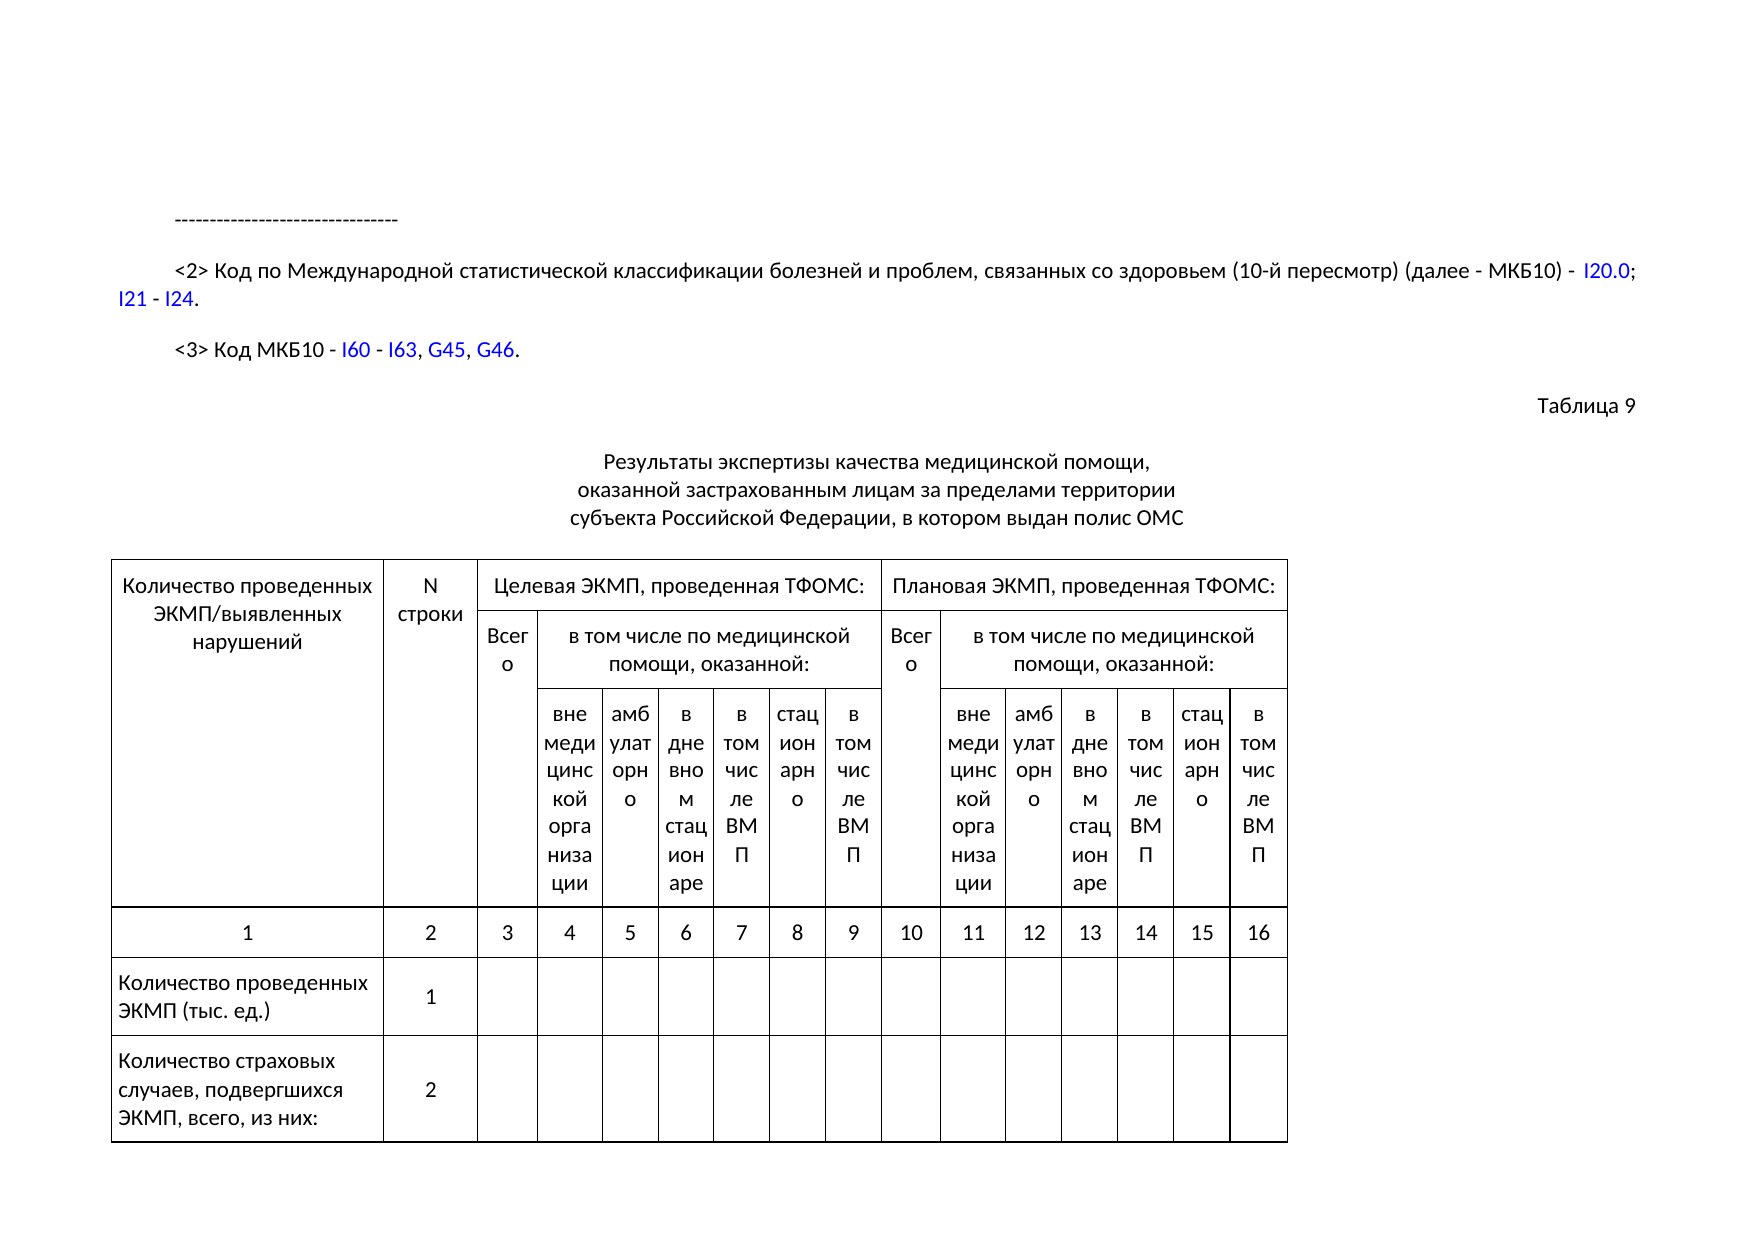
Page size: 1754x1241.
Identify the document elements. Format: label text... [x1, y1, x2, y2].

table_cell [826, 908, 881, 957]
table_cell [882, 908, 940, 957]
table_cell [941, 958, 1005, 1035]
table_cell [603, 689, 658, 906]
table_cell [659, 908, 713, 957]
text субъекта Российской Федерации, в котором выдан полис ОМС [118, 503, 1636, 531]
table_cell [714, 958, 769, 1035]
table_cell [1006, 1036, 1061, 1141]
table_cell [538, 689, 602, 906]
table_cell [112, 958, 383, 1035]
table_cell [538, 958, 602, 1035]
text Результаты экспертизы качества медицинской помощи, [118, 447, 1636, 475]
text <3> Код МКБ10 - I60 - I63, G45, G46. [118, 335, 1636, 363]
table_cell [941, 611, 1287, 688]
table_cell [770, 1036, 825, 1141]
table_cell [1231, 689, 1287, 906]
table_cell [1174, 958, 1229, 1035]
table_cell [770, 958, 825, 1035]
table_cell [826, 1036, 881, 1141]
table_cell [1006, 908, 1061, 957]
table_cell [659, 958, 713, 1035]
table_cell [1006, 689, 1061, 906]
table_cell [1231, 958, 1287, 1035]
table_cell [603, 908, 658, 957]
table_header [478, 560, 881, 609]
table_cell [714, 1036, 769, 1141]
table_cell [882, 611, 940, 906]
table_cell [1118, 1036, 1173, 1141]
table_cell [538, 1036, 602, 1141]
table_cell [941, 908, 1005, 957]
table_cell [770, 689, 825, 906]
text <2> Код по Международной статистической классификации болезней и проблем, связанных со здоровьем (10-й пересмотр) (далее - МКБ10) - I20.0; I21 - I24. [118, 256, 1636, 312]
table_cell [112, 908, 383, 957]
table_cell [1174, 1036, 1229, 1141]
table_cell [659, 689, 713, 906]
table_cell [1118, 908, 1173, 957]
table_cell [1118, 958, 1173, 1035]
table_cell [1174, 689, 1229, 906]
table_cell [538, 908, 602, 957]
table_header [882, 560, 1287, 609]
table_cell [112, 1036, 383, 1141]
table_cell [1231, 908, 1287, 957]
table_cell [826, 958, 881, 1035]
text оказанной застрахованным лицам за пределами территории [118, 475, 1636, 503]
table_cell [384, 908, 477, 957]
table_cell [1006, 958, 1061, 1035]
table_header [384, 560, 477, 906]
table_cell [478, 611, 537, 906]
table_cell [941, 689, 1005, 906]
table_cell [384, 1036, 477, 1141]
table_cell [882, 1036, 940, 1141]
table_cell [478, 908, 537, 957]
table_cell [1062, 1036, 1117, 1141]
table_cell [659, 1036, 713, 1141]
text Таблица 9 [118, 391, 1636, 419]
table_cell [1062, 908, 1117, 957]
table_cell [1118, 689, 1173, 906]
text -------------------------------- [118, 205, 1636, 233]
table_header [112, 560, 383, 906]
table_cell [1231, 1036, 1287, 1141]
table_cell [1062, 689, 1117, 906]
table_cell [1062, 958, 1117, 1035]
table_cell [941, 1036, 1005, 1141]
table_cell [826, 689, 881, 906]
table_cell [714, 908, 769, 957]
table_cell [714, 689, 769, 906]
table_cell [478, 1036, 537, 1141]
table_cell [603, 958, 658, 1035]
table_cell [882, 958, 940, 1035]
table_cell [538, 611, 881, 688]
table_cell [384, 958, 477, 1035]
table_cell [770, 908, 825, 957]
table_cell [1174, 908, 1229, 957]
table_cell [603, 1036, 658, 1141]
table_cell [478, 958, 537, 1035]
